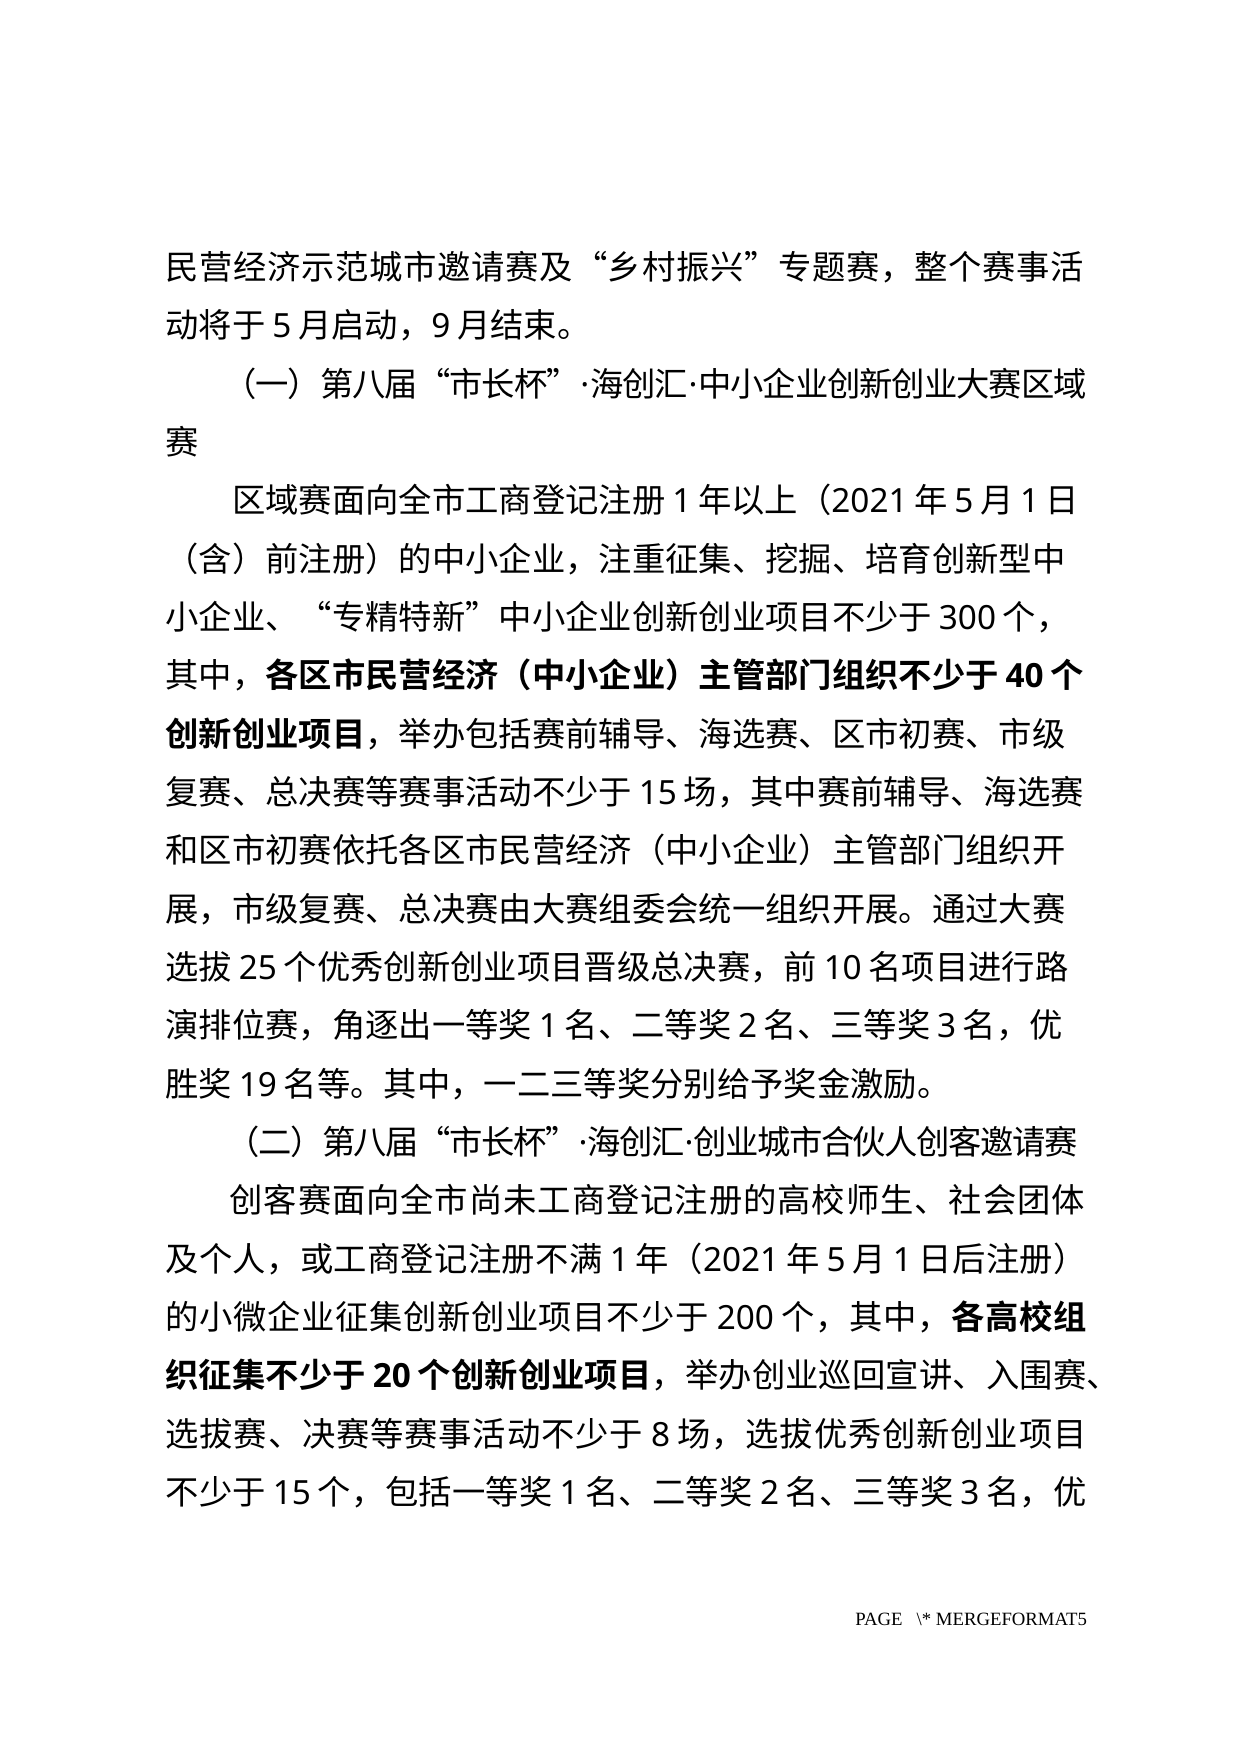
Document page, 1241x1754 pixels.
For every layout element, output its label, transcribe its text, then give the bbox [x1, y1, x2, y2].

text （一）第八届“市长杯”·海创汇·中小企业创新创业大赛区域赛 [165, 349, 1087, 466]
text 区域赛面向全市工商登记注册1年以上（2021年5月1日（含）前注册）的中小企业，注重征集、挖掘、培育创新型中小企业、“专精特新”中小企业创新创业项目不少于300个，其中，各区市民营经济（中小企业）主管部门组织不少于40个创新创业项目，举办包括赛前辅导、海选赛、区市初赛、市级复赛、总决赛等赛事活动不少于15场，其中赛前辅导、海选赛和区市初赛依托各区市民营经济（中小企业）主管部门组织开展，市级复赛、总决赛由大赛组委会统一组织开展。通过大赛选拔25个优秀创新创业项目晋级总决赛，前10名项目进行路演排位赛，角逐出一等奖1名、二等奖2名、三等奖3名，优胜奖19名等。其中，一二三等奖分别给予奖金激励。 [165, 466, 1087, 1108]
text （二）第八届“市长杯”·海创汇·创业城市合伙人创客邀请赛 [165, 1108, 1087, 1166]
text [165, 233, 1087, 349]
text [165, 1166, 1087, 1516]
